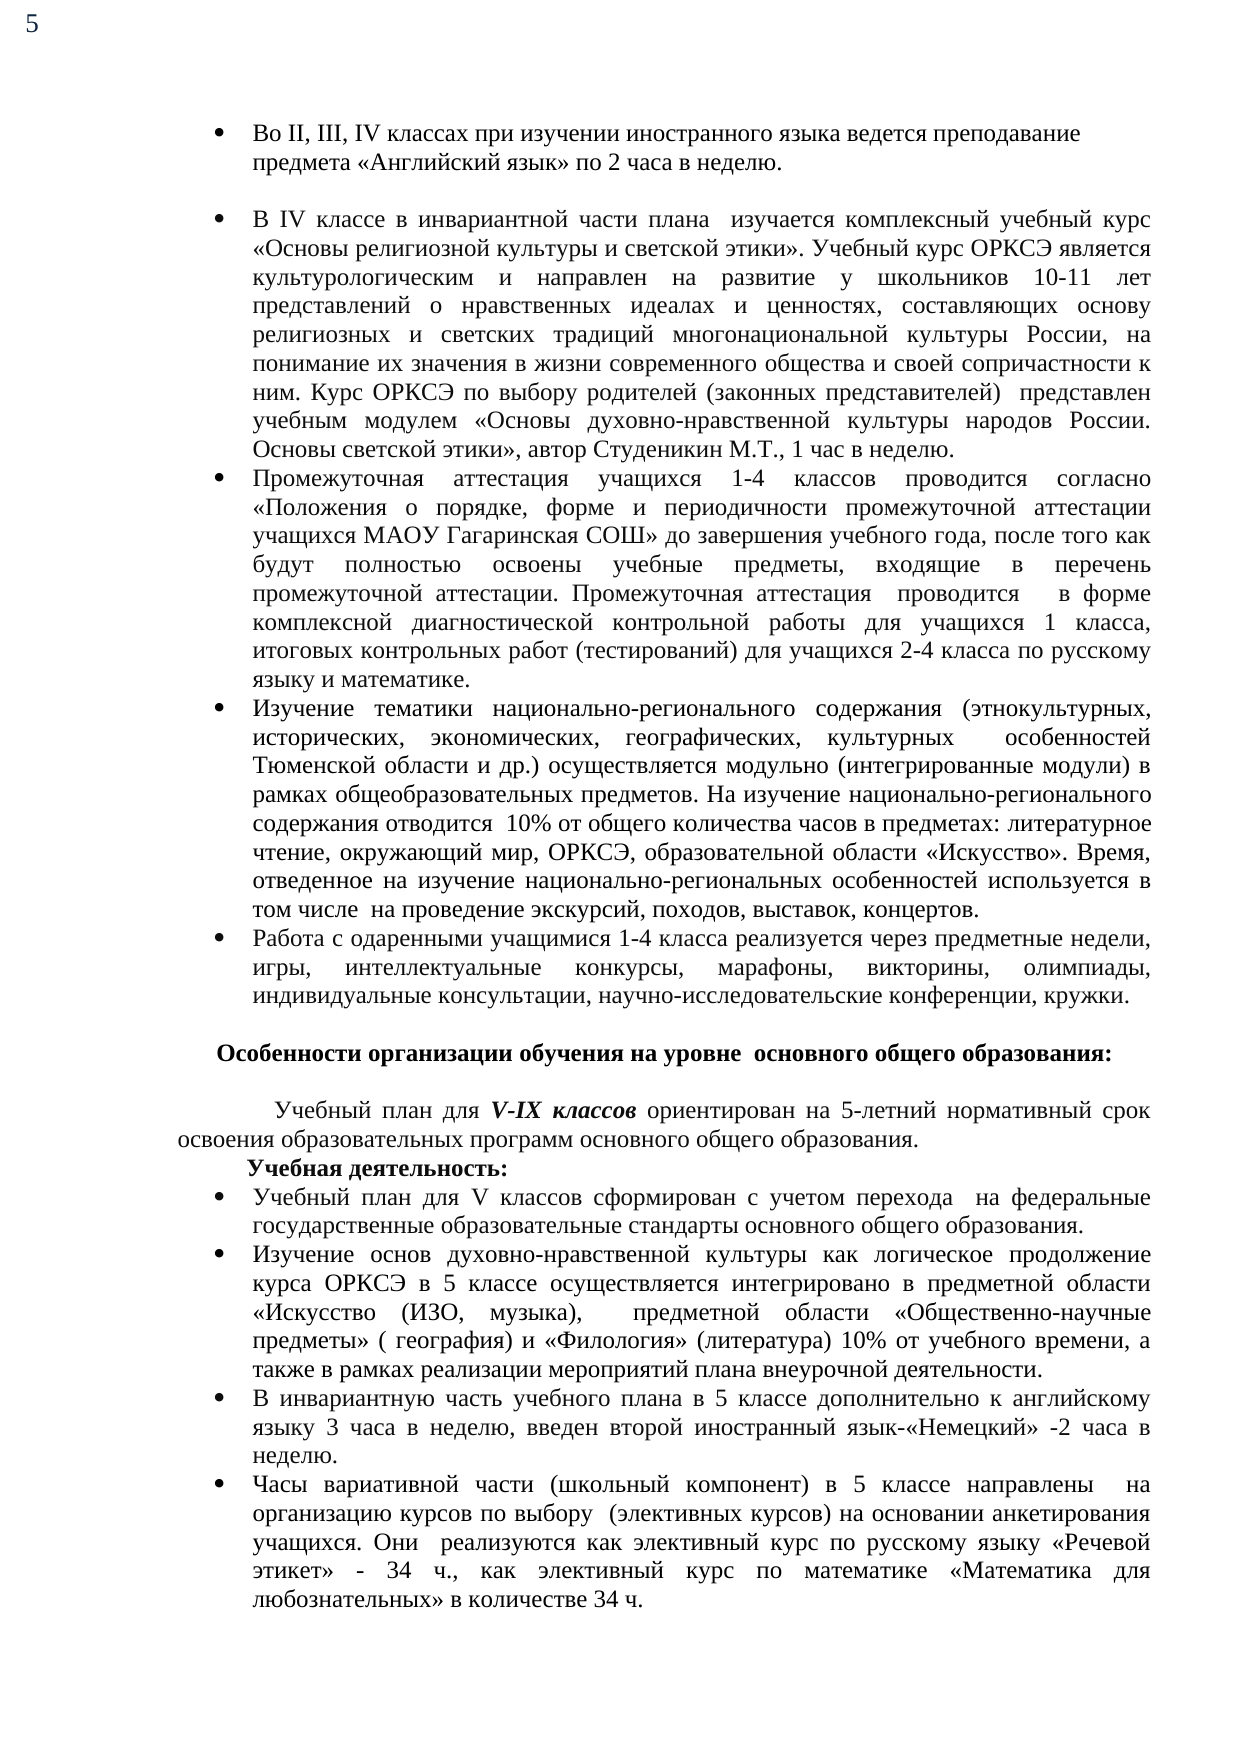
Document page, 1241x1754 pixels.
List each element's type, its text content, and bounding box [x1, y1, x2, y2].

list В инвариантную часть учебного плана в 5 классе дополнительно к английскому языку 3 часа в неделю, введен второй иностранный язык-«Немецкий» -2 часа в неделю. [215, 1383, 1152, 1469]
text Особенности организации обучения на уровне основного общего образования: [177, 1038, 1152, 1067]
list Изучение тематики национально-регионального содержания (этнокультурных, исторических, экономических, географических, культурных особенностей Тюменской области и др.) осуществляется модульно (интегрированные модули) в рамках общеобразовательных предметов. На изучение национально-регионального содержания отводится 10% от общего количества часов в предметах: литературное чтение, окружающий мир, ОРКСЭ, образовательной области «Искусство». Время, отведенное на изучение национально-региональных особенностей используется в том числе на проведение экскурсий, походов, выставок, концертов. [215, 693, 1152, 923]
list В IV классе в инвариантной части плана изучается комплексный учебный курс «Основы религиозной культуры и светской этики». Учебный курс ОРКСЭ является культурологическим и направлен на развитие у школьников 10-11 лет представлений о нравственных идеалах и ценностях, составляющих основу религиозных и светских традиций многонациональной культуры России, на понимание их значения в жизни современного общества и своей сопричастности к ним. Курс ОРКСЭ по выбору родителей (законных представителей) представлен учебным модулем «Основы духовно-нравственной культуры народов России. Основы светской этики», автор Студеникин М.Т., 1 час в неделю. [215, 204, 1152, 463]
list Промежуточная аттестация учащихся 1-4 классов проводится согласно «Положения о порядке, форме и периодичности промежуточной аттестации учащихся МАОУ Гагаринская СОШ» до завершения учебного года, после того как будут полностью освоены учебные предметы, входящие в перечень промежуточной аттестации. Промежуточная аттестация проводится в форме комплексной диагностической контрольной работы для учащихся 1 класса, итоговых контрольных работ (тестирований) для учащихся 2-4 класса по русскому языку и математике. [215, 463, 1152, 693]
text Учебная деятельность: [246, 1153, 1152, 1182]
list Работа с одаренными учащимися 1-4 класса реализуется через предметные недели, игры, интеллектуальные конкурсы, марафоны, викторины, олимпиады, индивидуальные консультации, научно-исследовательские конференции, кружки. [215, 923, 1152, 1009]
list Часы вариативной части (школьный компонент) в 5 классе направлены на организацию курсов по выбору (элективных курсов) на основании анкетирования учащихся. Они реализуются как элективный курс по русскому языку «Речевой этикет» - 34 ч., как элективный курс по математике «Математика для любознательных» в количестве 34 ч. [215, 1469, 1152, 1613]
text Учебный план для V-IX классов ориентирован на 5-летний нормативный срок освоения образовательных программ основного общего образования. [177, 1096, 1152, 1153]
list Учебный план для V классов сформирован с учетом перехода на федеральные государственные образовательные стандарты основного общего образования. [215, 1182, 1152, 1239]
text предмета «Английский язык» по 2 часа в неделю. [177, 147, 1152, 176]
list Изучение основ духовно-нравственной культуры как логическое продолжение курса ОРКСЭ в 5 классе осуществляется интегрировано в предметной области «Искусство (ИЗО, музыка), предметной области «Общественно-научные предметы» ( география) и «Филология» (литература) 10% от учебного времени, а также в рамках реализации мероприятий плана внеурочной деятельности. [215, 1239, 1152, 1383]
list Во II, III, IV классах при изучении иностранного языка ведется преподавание [215, 118, 1152, 147]
